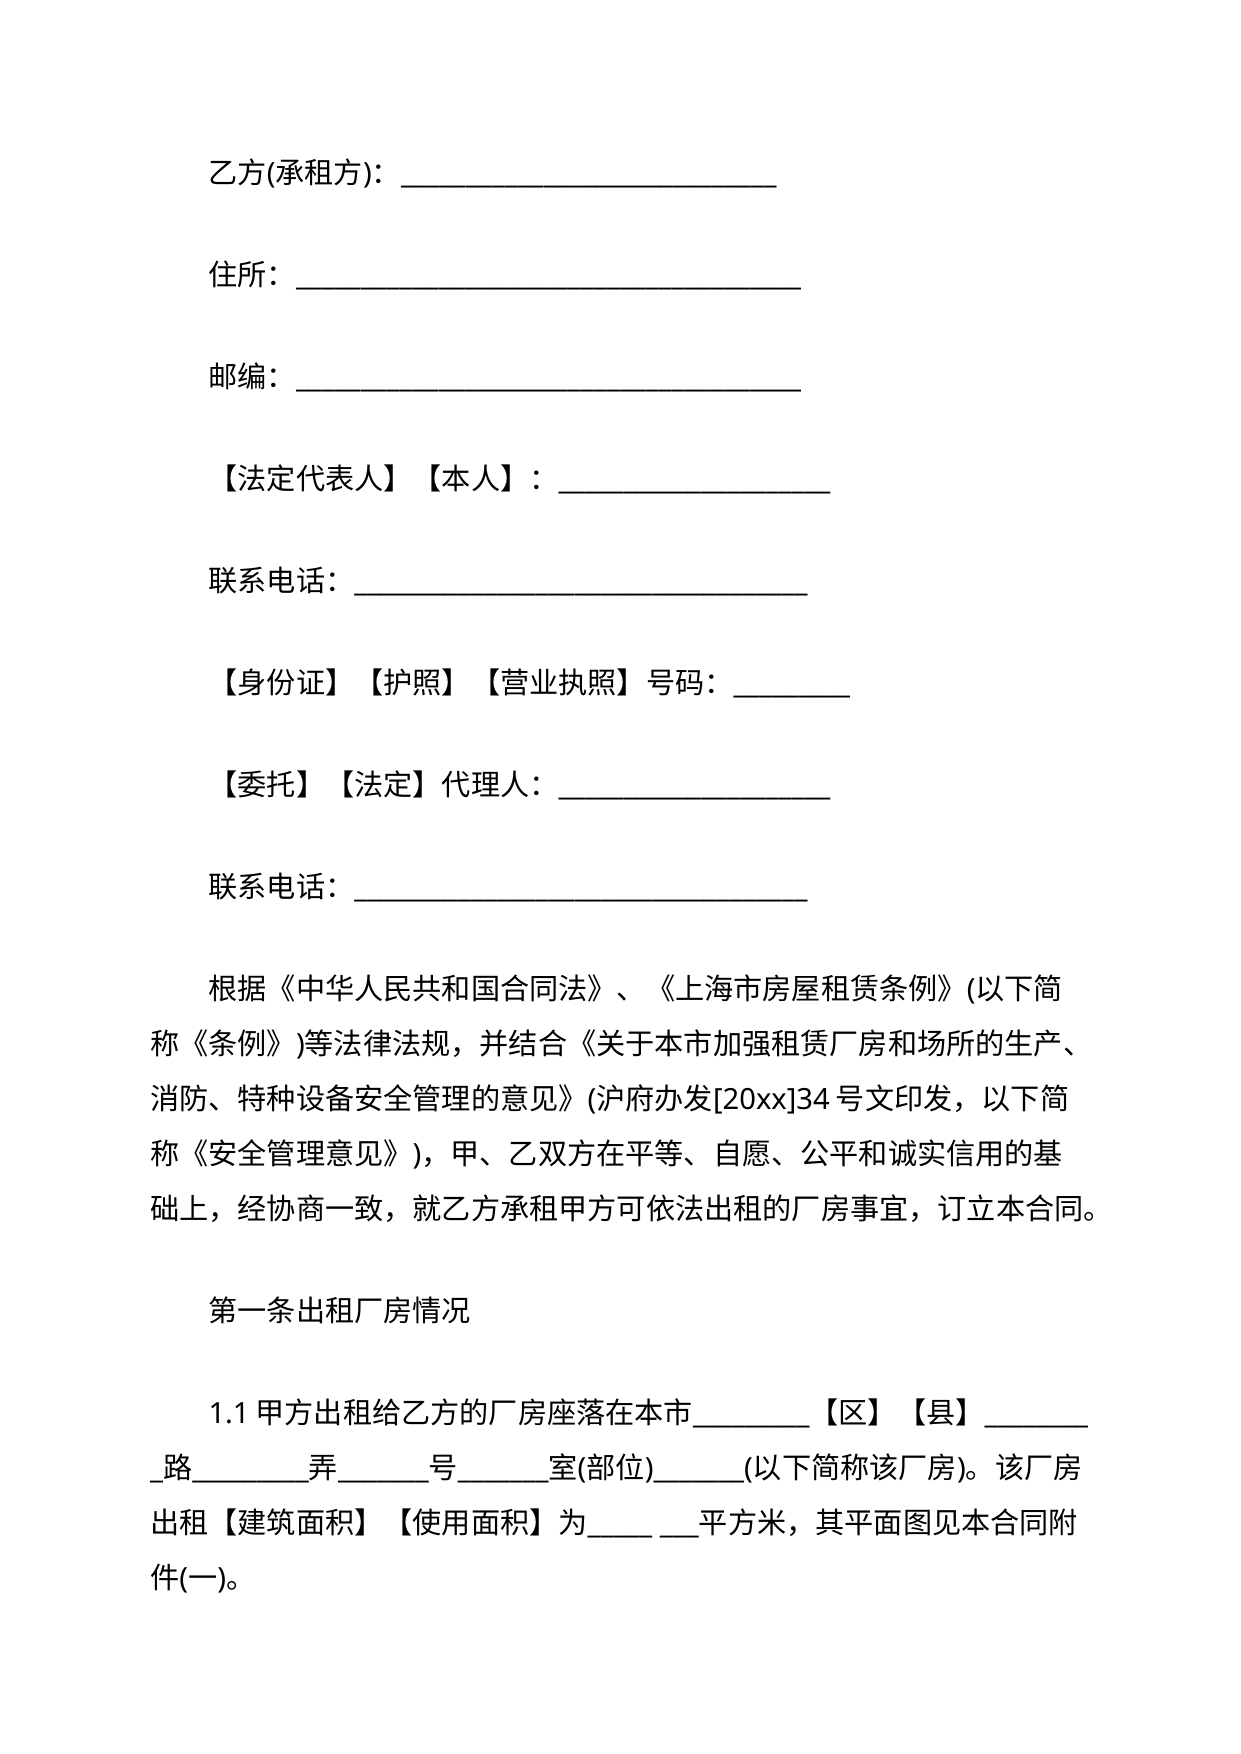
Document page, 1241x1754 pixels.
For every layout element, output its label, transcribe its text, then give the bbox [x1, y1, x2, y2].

text 邮编：_______________________________________ [150, 354, 1090, 396]
text 1.1甲方出租给乙方的厂房座落在本市_________【区】【县】_________路_________弄_______号_______室(部位)_______(以下简称该厂房)。该厂房出租【建筑面积】【使用面积】为_____ ___平方米，其平面图见本合同附件(一)。 [150, 1389, 1090, 1597]
text 联系电话：___________________________________ [150, 558, 1090, 600]
text 【法定代表人】【本人】：_____________________ [150, 456, 1090, 498]
text 住所：_______________________________________ [150, 252, 1090, 294]
text 乙方(承租方)：_____________________________ [150, 150, 1090, 192]
text 【身份证】【护照】【营业执照】号码：_________ [150, 660, 1090, 702]
text 第一条出租厂房情况 [150, 1288, 1090, 1330]
text 联系电话：___________________________________ [150, 864, 1090, 906]
text 【委托】【法定】代理人：_____________________ [150, 762, 1090, 804]
text 根据《中华人民共和国合同法》、《上海市房屋租赁条例》(以下简称《条例》)等法律法规，并结合《关于本市加强租赁厂房和场所的生产、消防、特种设备安全管理的意见》(沪府办发[20xx]34号文印发，以下简称《安全管理意见》)，甲、乙双方在平等、自愿、公平和诚实信用的基础上，经协商一致，就乙方承租甲方可依法出租的厂房事宜，订立本合同。 [150, 966, 1090, 1228]
